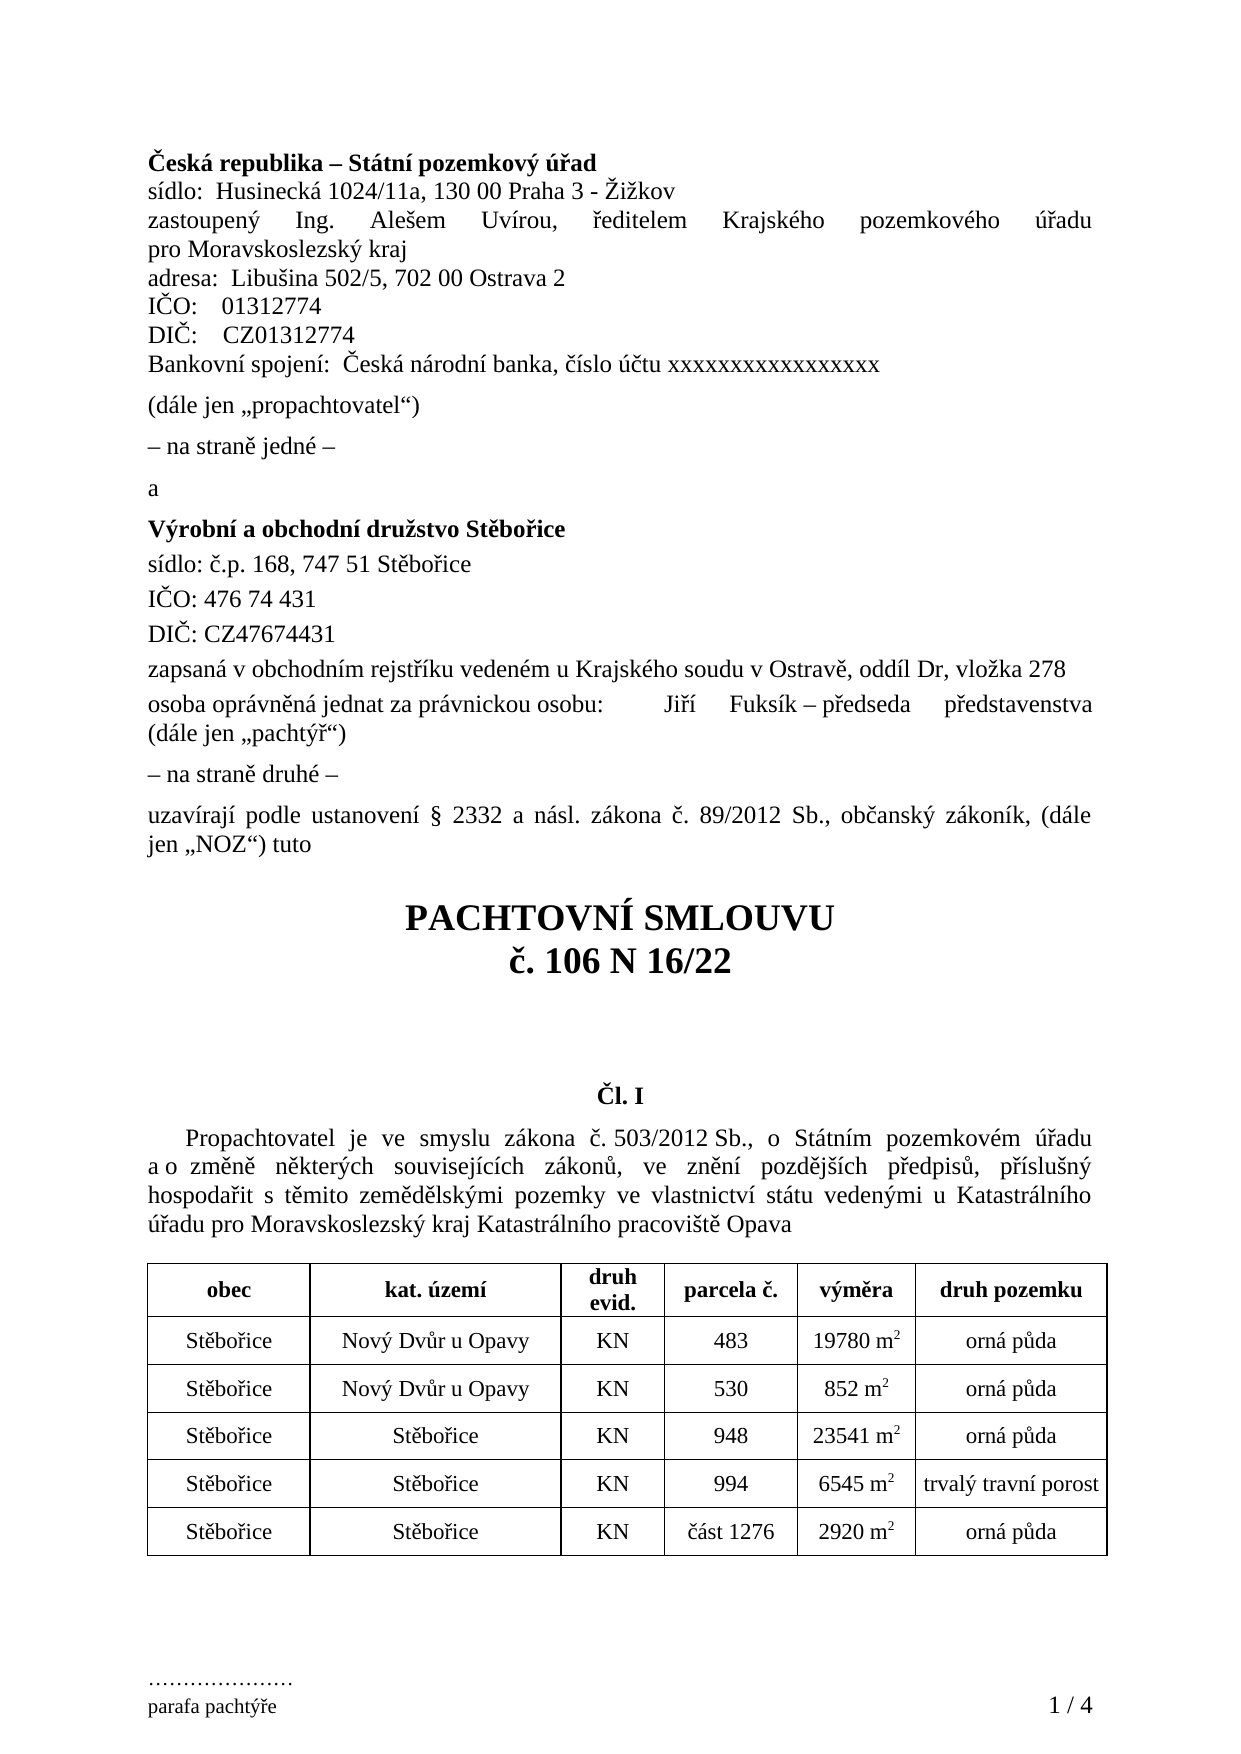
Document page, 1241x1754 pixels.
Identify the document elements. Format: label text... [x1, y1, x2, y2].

table_cell 6545 m2 [798, 1460, 915, 1507]
text IČO: 476 74 431 [148, 584, 1093, 613]
text Bankovní spojení: Česká národní banka, číslo účtu xxxxxxxxxxxxxxxxx [148, 349, 1093, 378]
table_header obec [148, 1264, 309, 1316]
text (dále jen „propachtovatel“) [148, 390, 1093, 419]
text Česká republika – Státní pozemkový úřad [148, 148, 1093, 176]
table_cell Stěbořice [148, 1365, 309, 1411]
table_cell KN [562, 1460, 664, 1507]
text zastoupený Ing. Alešem Uvírou, ředitelem Krajského pozemkového úřadu pro Moravskoslezský kraj [148, 205, 1093, 263]
table_header druh evid. [562, 1264, 664, 1316]
text adresa: Libušina 502/5, 702 00 Ostrava 2 [148, 263, 1093, 291]
table_cell Nový Dvůr u Opavy [311, 1365, 560, 1411]
table_header parcela č. [665, 1264, 797, 1316]
table_cell Stěbořice [148, 1413, 309, 1459]
text č. 106 N 16/22 [148, 938, 1093, 981]
table_cell Stěbořice [311, 1508, 560, 1555]
text DIČ: CZ01312774 [148, 320, 1093, 349]
text zapsaná v obchodním rejstříku vedeném u Krajského soudu v Ostravě, oddíl Dr, vložka 278 [148, 654, 1093, 683]
table_cell orná půda [916, 1317, 1106, 1364]
table_cell část 1276 [665, 1508, 797, 1555]
table_cell orná půda [916, 1413, 1106, 1459]
text IČO: 01312774 [148, 291, 1093, 320]
table_cell 19780 m2 [798, 1317, 915, 1364]
table_cell Stěbořice [148, 1317, 309, 1364]
table_cell 852 m2 [798, 1365, 915, 1411]
table_cell KN [562, 1413, 664, 1459]
text Propachtovatel je ve smyslu zákona č. 503/2012 Sb., o Státním pozemkovém úřadu a o změně některých souvisejících zákonů, ve znění pozdějších předpisů, příslušný hospodařit s těmito zemědělskými pozemky ve vlastnictví státu vedenými u Katastrálního úřadu pro Moravskoslezský kraj Katastrálního pracoviště Opava [148, 1123, 1093, 1238]
table_cell KN [562, 1508, 664, 1555]
text PACHTOVNÍ SMLOUVU [148, 895, 1093, 938]
table_cell Stěbořice [311, 1413, 560, 1459]
text osoba oprávněná jednat za právnickou osobu: Jiří Fuksík – předseda představenstva (dále jen „pachtýř“) [148, 689, 1093, 746]
text uzavírají podle ustanovení § násl. zákona č. 89/2012 Sb., občanský zákoník, (dále jen „NOZ“) tuto [148, 800, 1093, 858]
table_cell 483 [665, 1317, 797, 1364]
table_header kat. území [311, 1264, 560, 1316]
table_cell 2920 m2 [798, 1508, 915, 1555]
table_cell KN [562, 1317, 664, 1364]
table_cell orná půda [916, 1365, 1106, 1411]
table_header druh pozemku [916, 1264, 1106, 1316]
text a [148, 473, 1093, 501]
table_cell 994 [665, 1460, 797, 1507]
table_cell KN [562, 1365, 664, 1411]
table_cell Nový Dvůr u Opavy [311, 1317, 560, 1364]
text DIČ: CZ47674431 [148, 619, 1093, 648]
text sídlo: Husinecká 1024/11a, 130 00 Praha 3 - Žižkov [148, 176, 1093, 205]
text – na straně jedné – [148, 431, 1093, 460]
table_cell 530 [665, 1365, 797, 1411]
table_cell Stěbořice [148, 1508, 309, 1555]
table_cell 23541 m2 [798, 1413, 915, 1459]
table_cell Stěbořice [311, 1460, 560, 1507]
text – na straně druhé – [148, 759, 1093, 788]
table_cell orná půda [916, 1508, 1106, 1555]
table_cell trvalý travní porost [916, 1460, 1106, 1507]
text Čl. I [148, 1081, 1093, 1110]
table_header výměra [798, 1264, 915, 1316]
text Výrobní a obchodní družstvo Stěbořice [148, 514, 1093, 543]
table_cell Stěbořice [148, 1460, 309, 1507]
table_cell 948 [665, 1413, 797, 1459]
text sídlo: č.p. 168, 747 51 Stěbořice [148, 549, 1093, 578]
